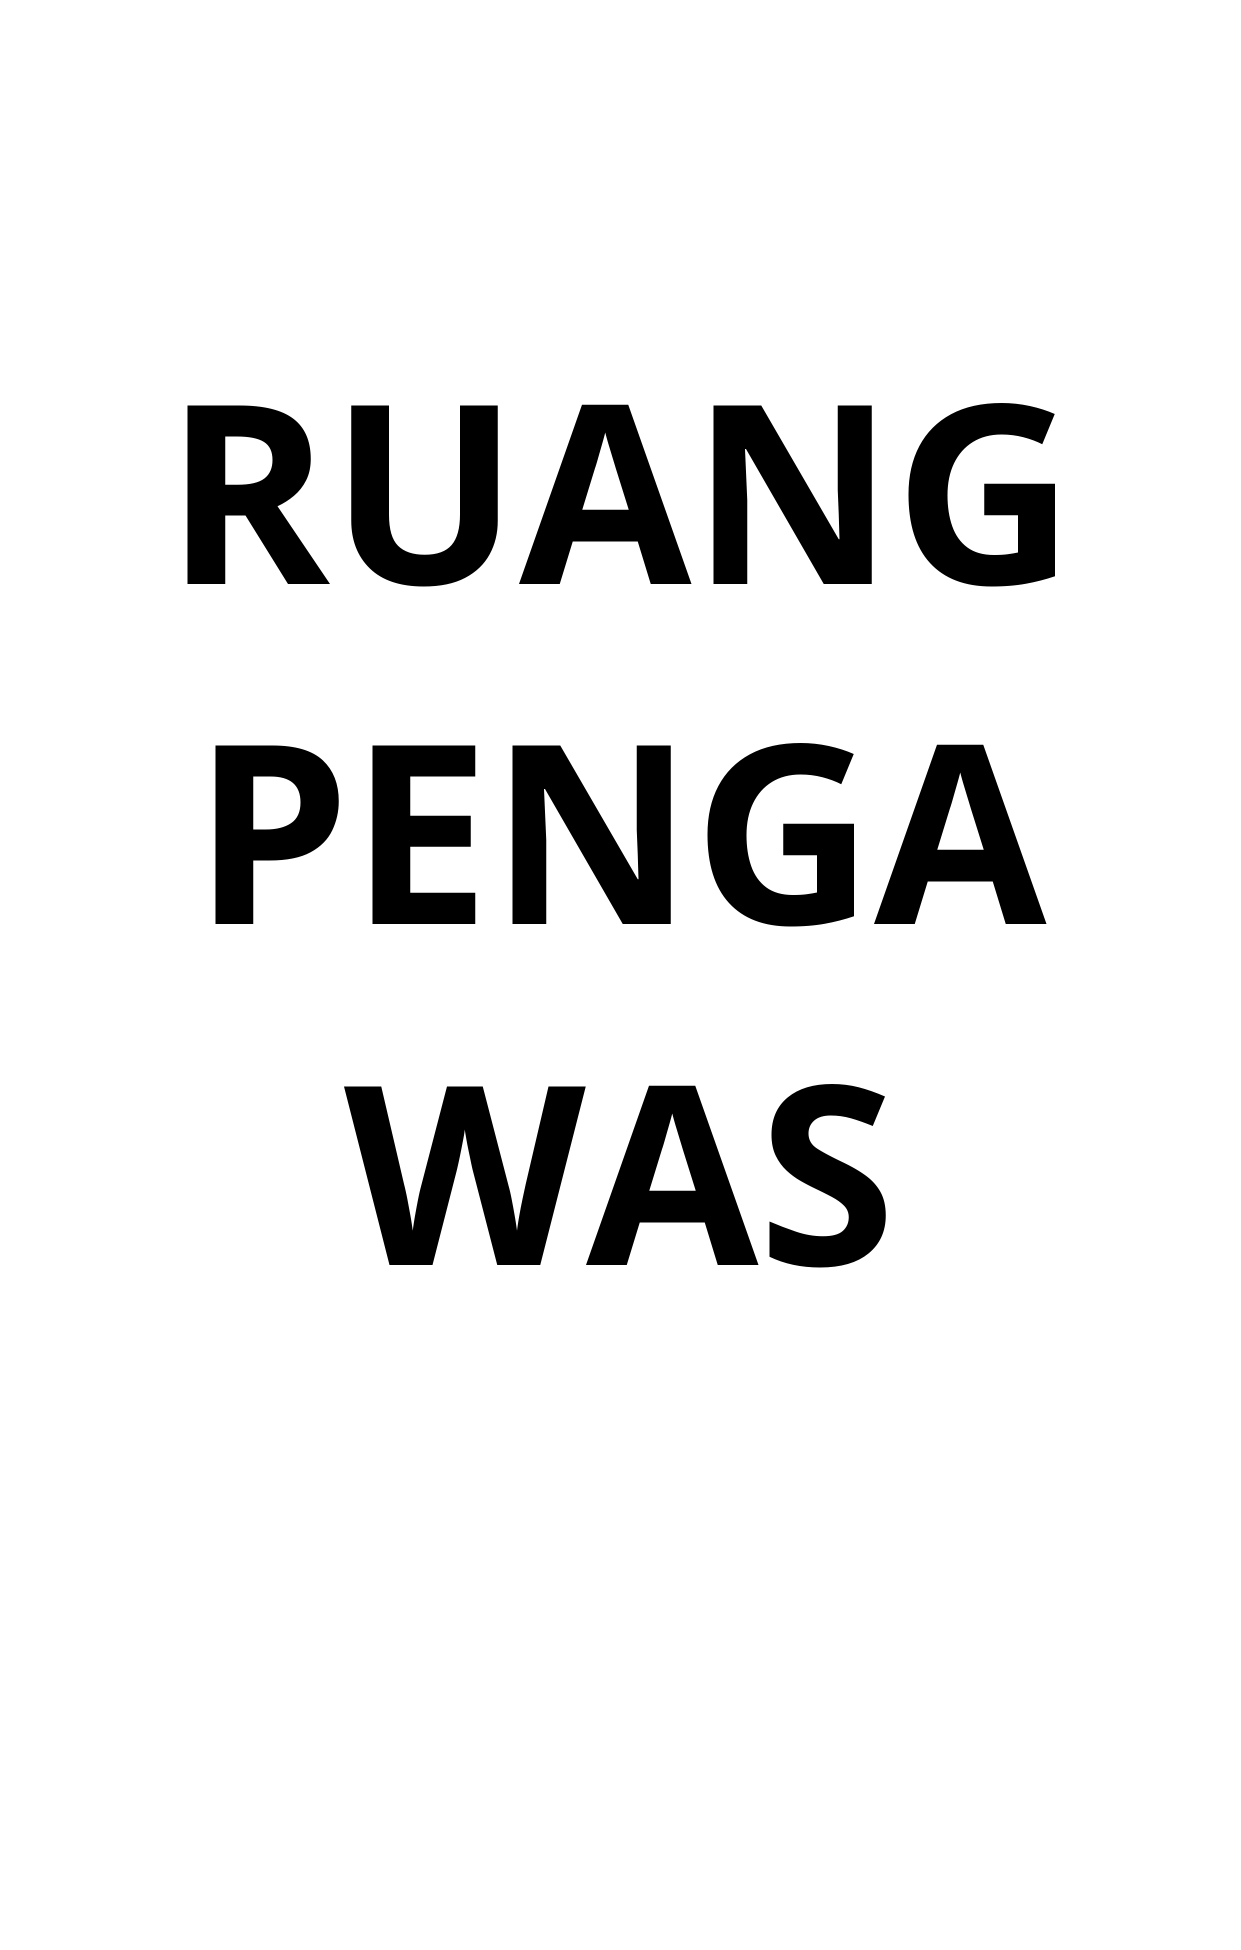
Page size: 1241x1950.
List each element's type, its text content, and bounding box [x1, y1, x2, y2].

text PENGAWAS [118, 657, 1122, 1338]
text RUANG [118, 317, 1122, 657]
